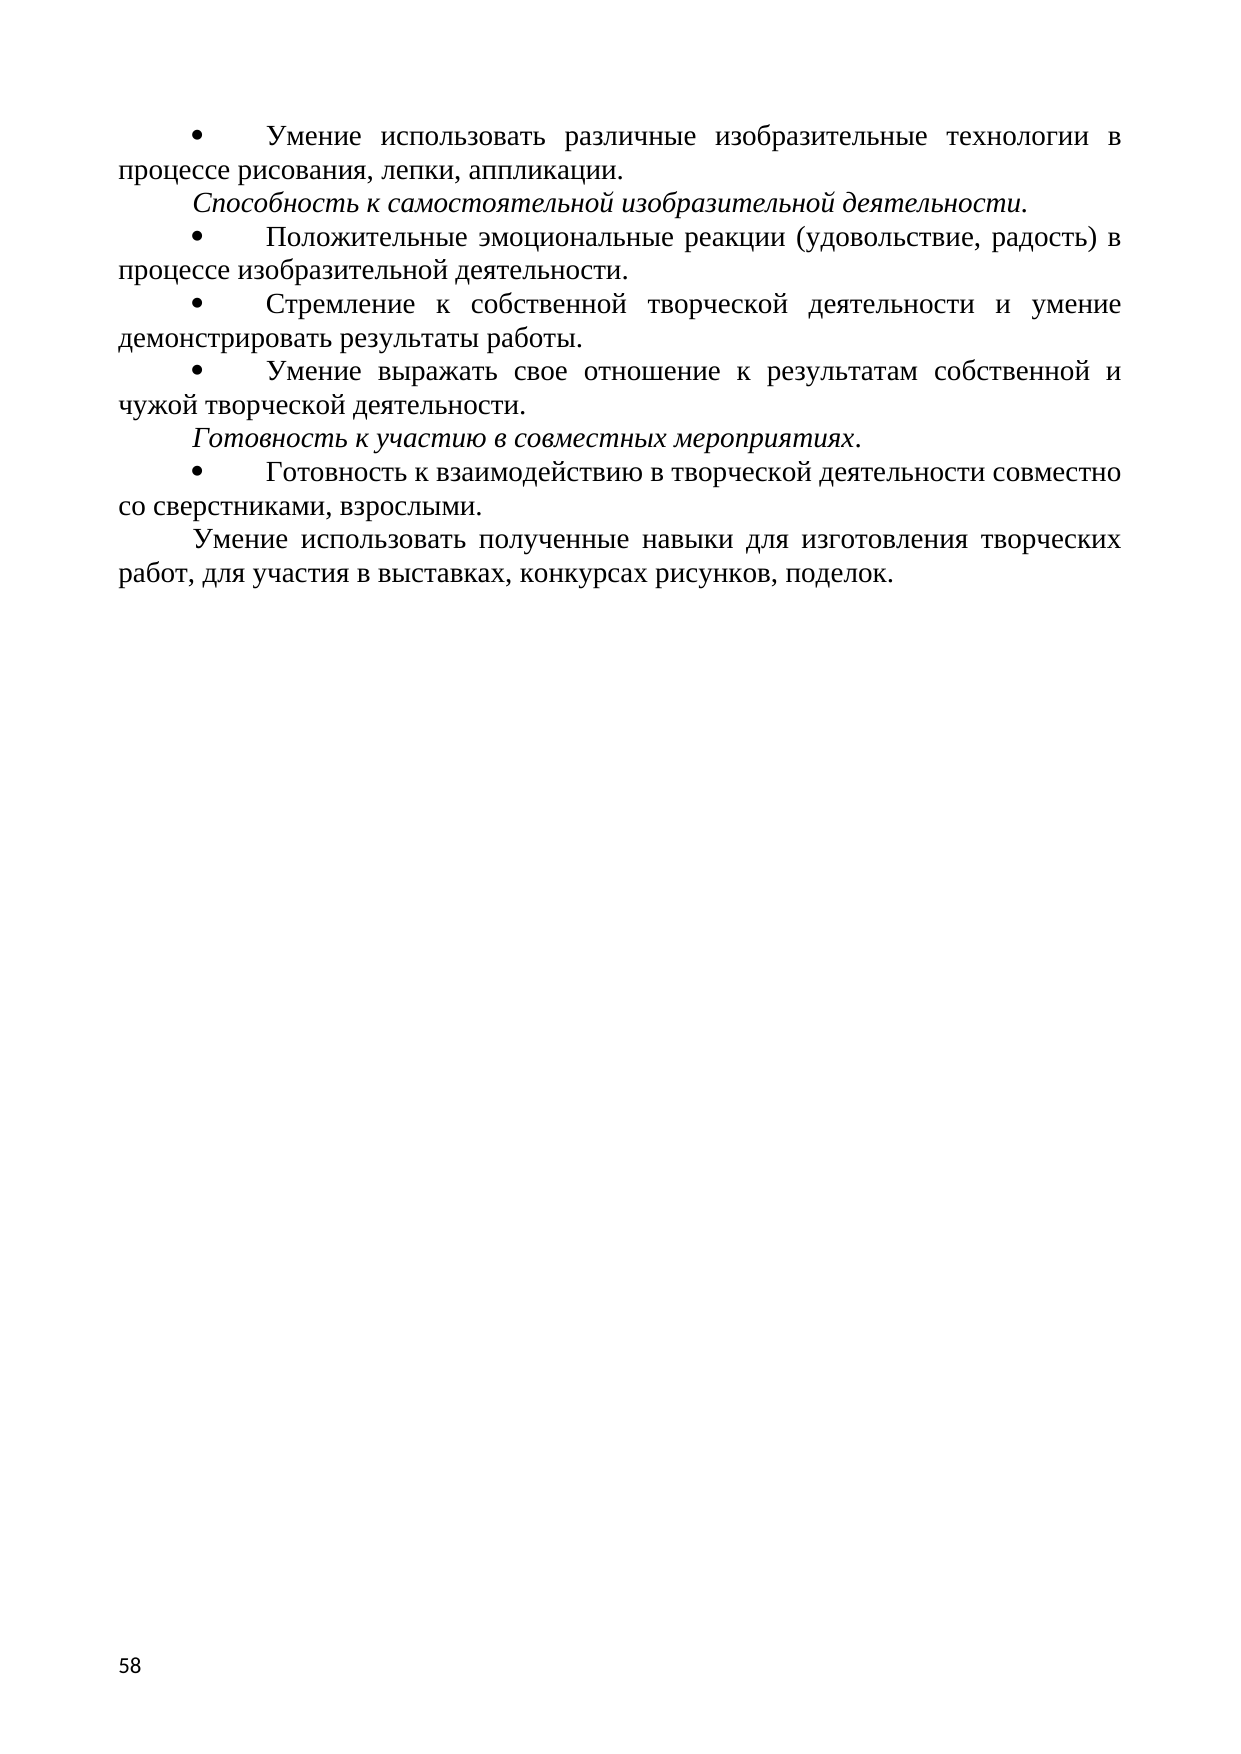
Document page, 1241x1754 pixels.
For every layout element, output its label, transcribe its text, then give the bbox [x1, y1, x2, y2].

text Умение использовать полученные навыки для изготовления творческих работ, для участия в выставках, конкурсах рисунков, поделок. [118, 521, 1122, 588]
list Умение использовать различные изобразительные технологии в процессе рисования, лепки, аппликации. [118, 118, 1122, 185]
text Готовность к участию в совместных мероприятиях. [118, 420, 1122, 454]
list Умение выражать свое отношение к результатам собственной и чужой творческой деятельности. [118, 353, 1122, 420]
list Положительные эмоциональные реакции (удовольствие, радость) в процессе изобразительной деятельности. [118, 219, 1122, 286]
list Готовность к взаимодействию в творческой деятельности совместно со сверстниками, взрослыми. [118, 454, 1122, 521]
list Стремление к собственной творческой деятельности и умение демонстрировать результаты работы. [118, 286, 1122, 353]
text Способность к самостоятельной изобразительной деятельности. [118, 185, 1122, 219]
